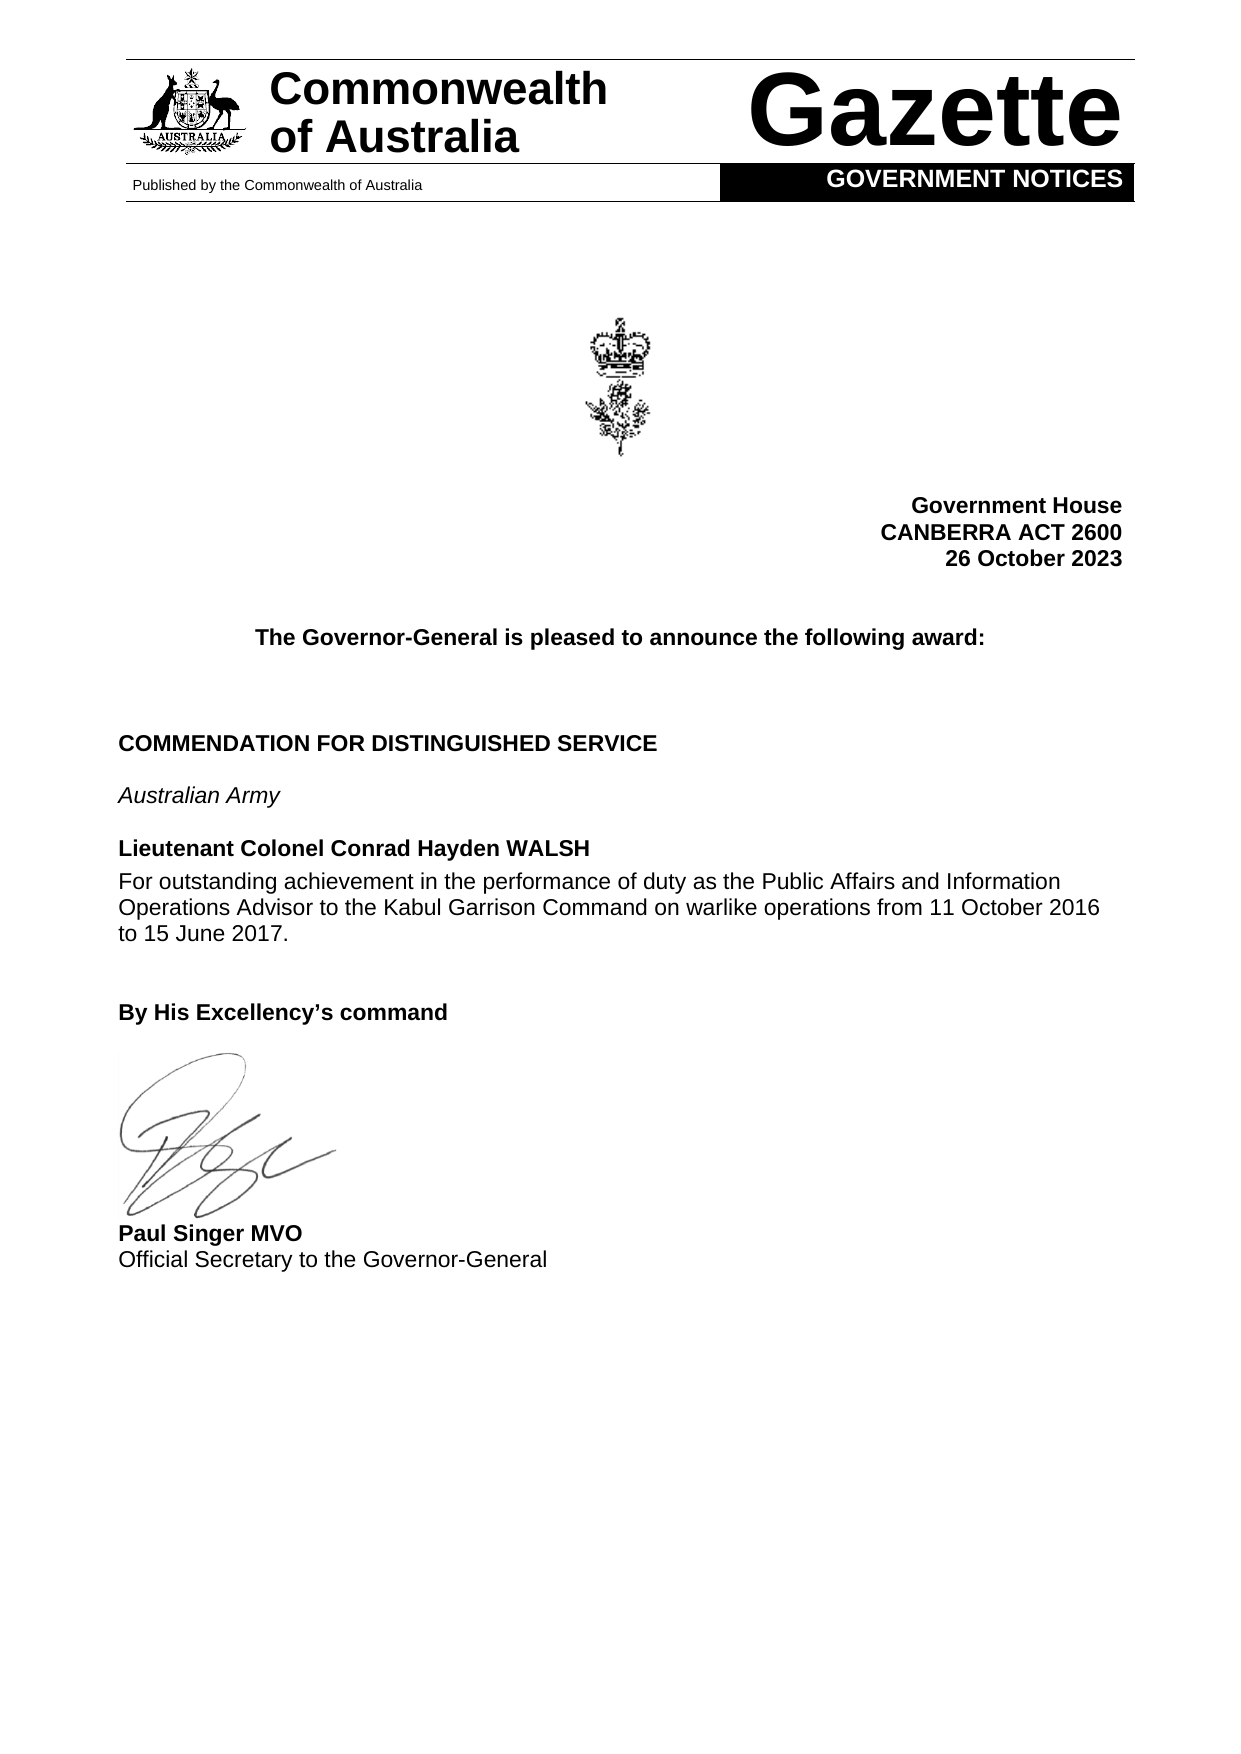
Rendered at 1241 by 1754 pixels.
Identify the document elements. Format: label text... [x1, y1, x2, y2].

text 26 October 2023 [118, 545, 1122, 571]
picture [118, 1052, 339, 1220]
text Lieutenant Colonel Conrad Hayden WALSH [118, 835, 1122, 861]
subtitle Paul Singer MVO [118, 1220, 1122, 1246]
text Australian Army [118, 782, 1122, 809]
text The Governor-General is pleased to announce the following award: [118, 624, 1122, 651]
text By His Excellency’s command [118, 999, 1122, 1026]
text COMMENDATION FOR DISTINGUISHED SERVICE [118, 729, 1122, 756]
text Official Secretary to the Governor-General [118, 1246, 1122, 1273]
text For outstanding achievement in the performance of duty as the Public Affairs and Information Operations Advisor to the Kabul Garrison Command on warlike operations from 11 October 2016 to 15 June 2017. [118, 868, 1122, 947]
text Government House [118, 492, 1122, 519]
text CANBERRA ACT 2600 [118, 519, 1122, 545]
